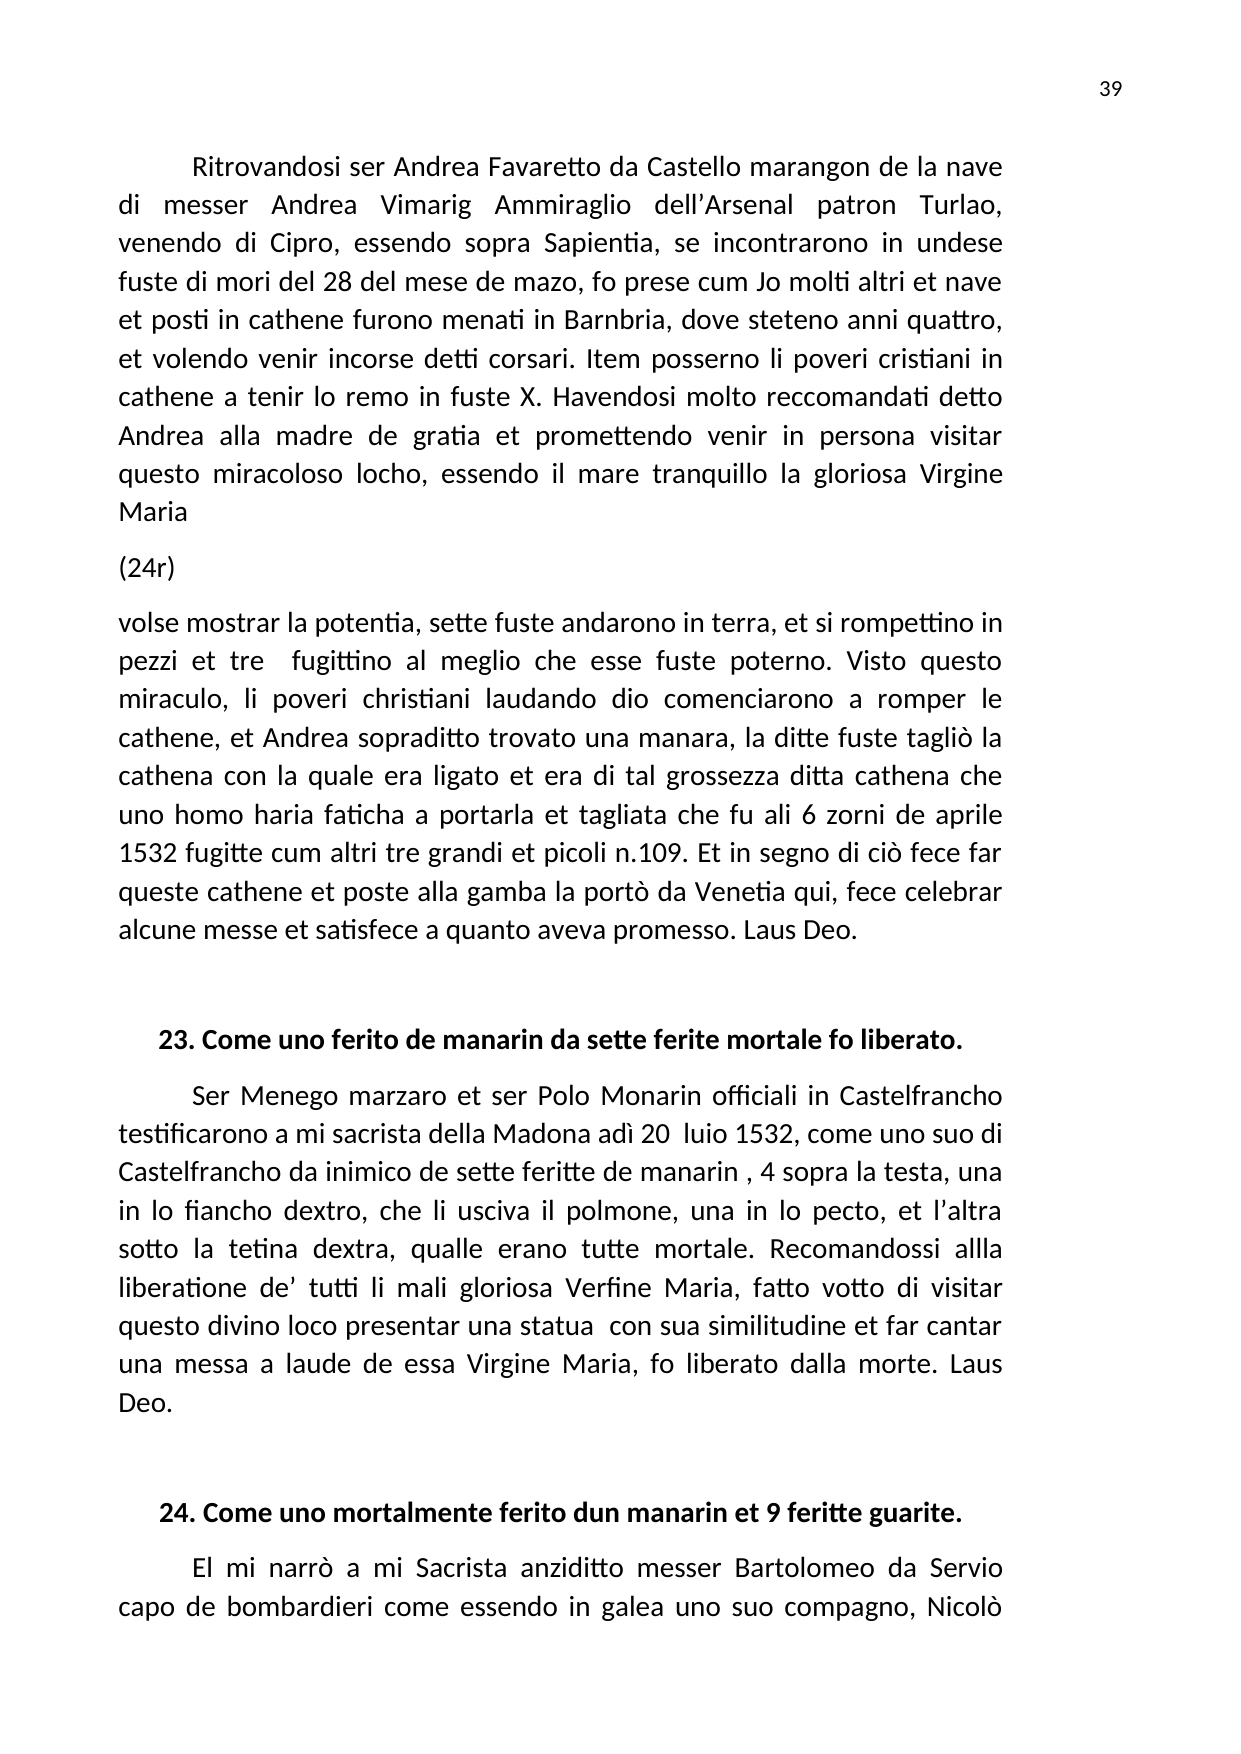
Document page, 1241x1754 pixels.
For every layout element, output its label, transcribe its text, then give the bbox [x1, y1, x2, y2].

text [118, 1549, 1004, 1623]
text 23. Come uno ferito de manarin da sette ferite mortale fo liberato. [118, 1021, 1004, 1057]
text Ser Menego marzaro et ser Polo Monarin officiali in Castelfrancho testificarono a mi sacrista della Madona adì 20 luio 1532, come uno suo di Castelfrancho da inimico de sette feritte de manarin , 4 sopra la testa, una in lo fiancho dextro, che li usciva il polmone, una in lo pecto, et l’altra sotto la tetina dextra, qualle erano tutte mortale. Recomandossi allla liberatione de’ tutti li mali gloriosa Verfine Maria, fatto votto di visitar questo divino loco presentar una statua con sua similitudine et far cantar una messa a laude de essa Virgine Maria, fo liberato dalla morte. Laus Deo. [118, 1077, 1004, 1420]
text (24r) [118, 549, 1004, 584]
text volse mostrar la potentia, sette fuste andarono in terra, et si rompettino in pezzi et tre fugittino al meglio che esse fuste poterno. Visto questo miraculo, li poveri christiani laudando dio comenciarono a romper le cathene, et Andrea sopraditto trovato una manara, la ditte fuste tagliò la cathena con la quale era ligato et era di tal grossezza ditta cathena che uno homo haria faticha a portarla et tagliata che fu ali 6 zorni de aprile 1532 fugitte cum altri tre grandi et picoli n.109. Et in segno di ciò fece far queste cathene et poste alla gamba la portò da Venetia qui, fece celebrar alcune messe et satisfece a quanto aveva promesso. Laus Deo. [118, 604, 1004, 947]
text 24. Come uno mortalmente ferito dun manarin et 9 feritte guarite. [118, 1494, 1004, 1530]
text Ritrovandosi ser Andrea Favaretto da Castello marangon de la nave di messer Andrea Vimarig Ammiraglio dell’Arsenal patron Turlao, venendo di Cipro, essendo sopra Sapientia, se incontrarono in undese fuste di mori del 28 del mese de mazo, fo prese cum Jo molti altri et nave et posti in cathene furono menati in Barnbria, dove steteno anni quattro, et volendo venir incorse detti corsari. Item posserno li poveri cristiani in cathene a tenir lo remo in fuste X. Havendosi molto reccomandati detto Andrea alla madre de gratia et promettendo venir in persona visitar questo miracoloso locho, essendo il mare tranquillo la gloriosa Virgine Maria [118, 148, 1004, 529]
